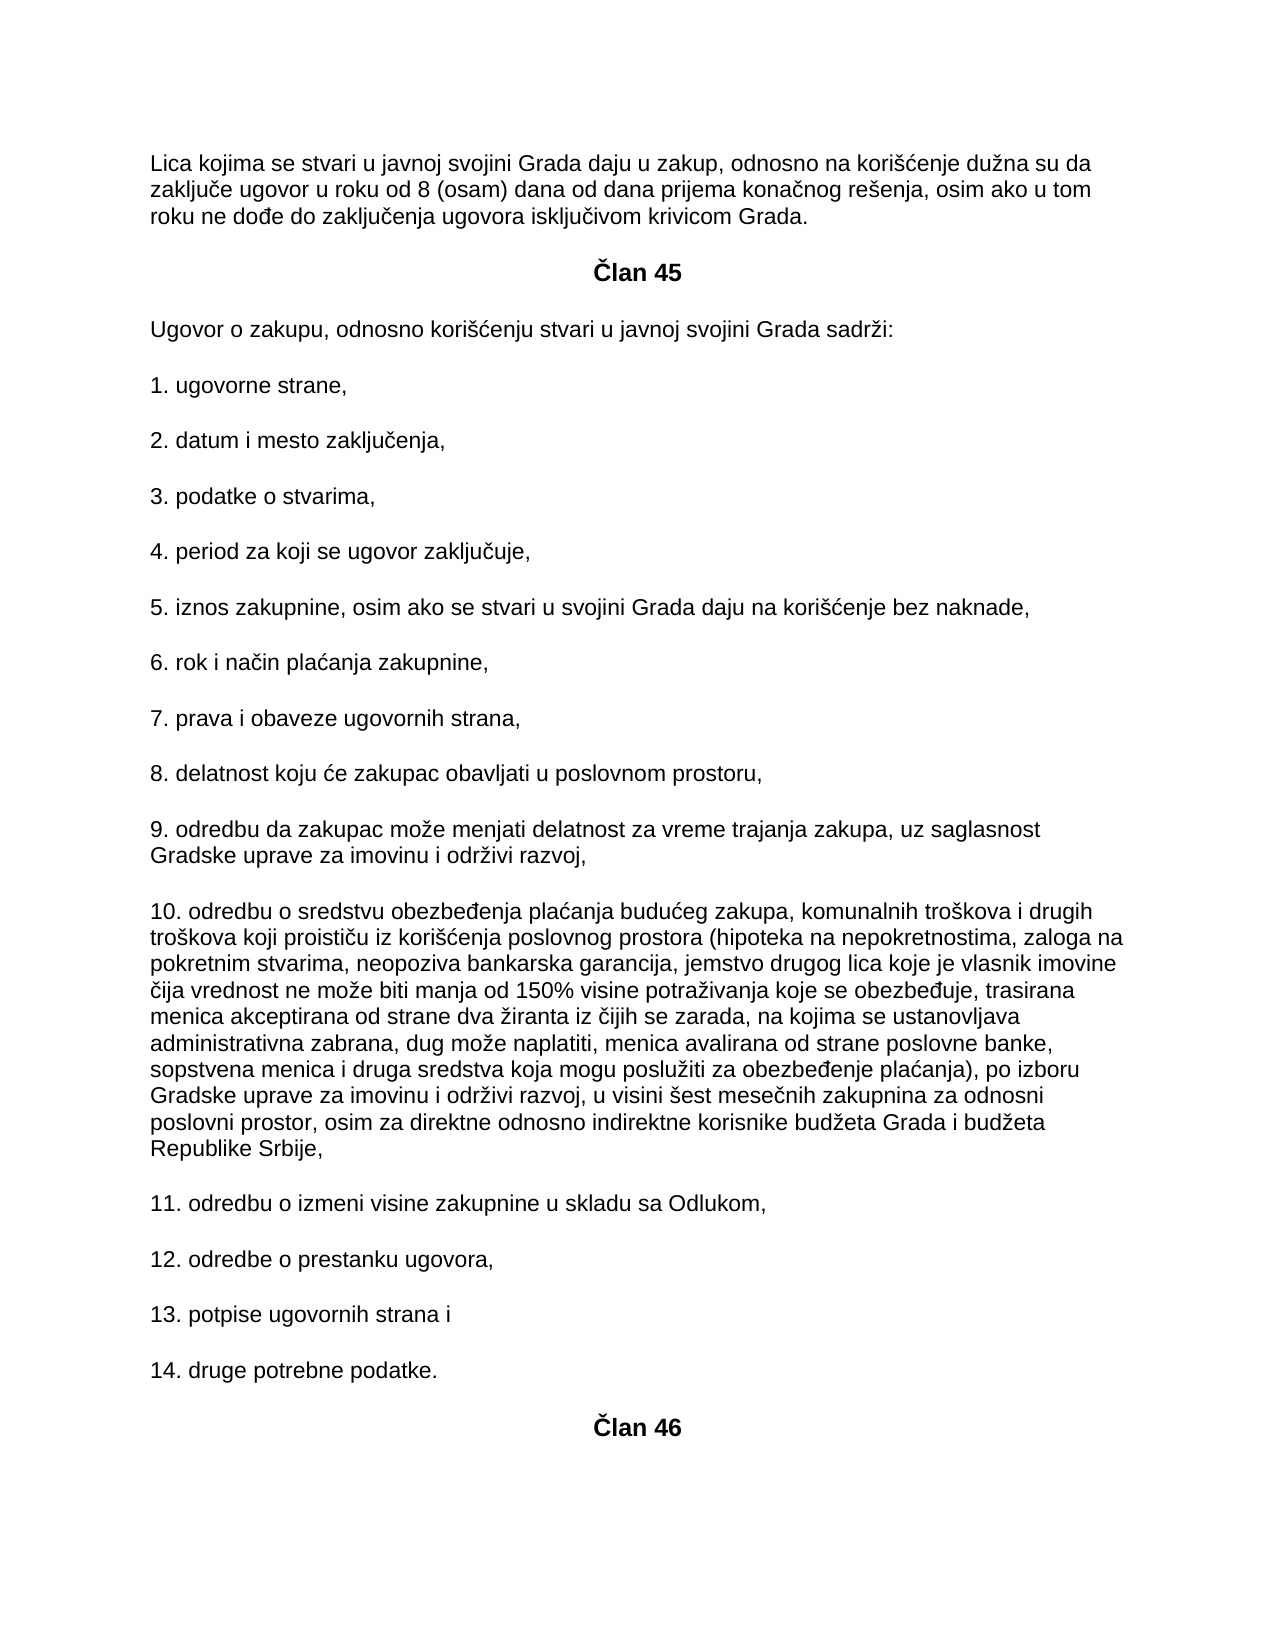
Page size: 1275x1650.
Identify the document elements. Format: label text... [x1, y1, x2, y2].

text 5. iznos zakupnine, osim ako se stvari u svojini Grada daju na korišćenje bez naknade, [150, 594, 1125, 620]
text 13. potpise ugovornih strana i [150, 1301, 1125, 1328]
text Član 45 [150, 258, 1125, 287]
text Lica kojima se stvari u javnoj svojini Grada daju u zakup, odnosno na korišćenje dužna su da zaključe ugovor u roku od 8 (osam) dana od dana prijema konačnog rešenja, osim ako u tom roku ne dođe do zaključenja ugovora isključivom krivicom Grada. [150, 150, 1125, 229]
text 10. odredbu o sredstvu obezbeđenja plaćanja budućeg zakupa, komunalnih troškova i drugih troškova koji proističu iz korišćenja poslovnog prostora (hipoteka na nepokretnostima, zaloga na pokretnim stvarima, neopoziva bankarska garancija, jemstvo drugog lica koje je vlasnik imovine čija vrednost ne može biti manja od 150% visine potraživanja koje se obezbeđuje, trasirana menica akceptirana od strane dva žiranta iz čijih se zarada, na kojima se ustanovljava administrativna zabrana, dug može naplatiti, menica avalirana od strane poslovne banke, sopstvena menica i druga sredstva koja mogu poslužiti za obezbeđenje plaćanja), po izboru Gradske uprave za imovinu i održivi razvoj, u visini šest mesečnih zakupnina za odnosni poslovni prostor, osim za direktne odnosno indirektne korisnike budžeta Grada i budžeta Republike Srbije, [150, 898, 1125, 1161]
text 3. podatke o stvarima, [150, 483, 1125, 509]
text 7. prava i obaveze ugovornih strana, [150, 705, 1125, 731]
text 9. odredbu da zakupac može menjati delatnost za vreme trajanja zakupa, uz saglasnost Gradske uprave za imovinu i održivi razvoj, [150, 816, 1125, 868]
text 4. period za koji se ugovor zaključuje, [150, 538, 1125, 564]
text Član 46 [150, 1412, 1125, 1441]
text Ugovor o zakupu, odnosno korišćenju stvari u javnoj svojini Grada sadrži: [150, 316, 1125, 342]
text 8. delatnost koju će zakupac obavljati u poslovnom prostoru, [150, 760, 1125, 787]
text 2. datum i mesto zaključenja, [150, 427, 1125, 453]
text 1. ugovorne strane, [150, 372, 1125, 398]
text 6. rok i način plaćanja zakupnine, [150, 649, 1125, 676]
text 12. odredbe o prestanku ugovora, [150, 1246, 1125, 1272]
text 11. odredbu o izmeni visine zakupnine u skladu sa Odlukom, [150, 1190, 1125, 1217]
text 14. druge potrebne podatke. [150, 1357, 1125, 1383]
